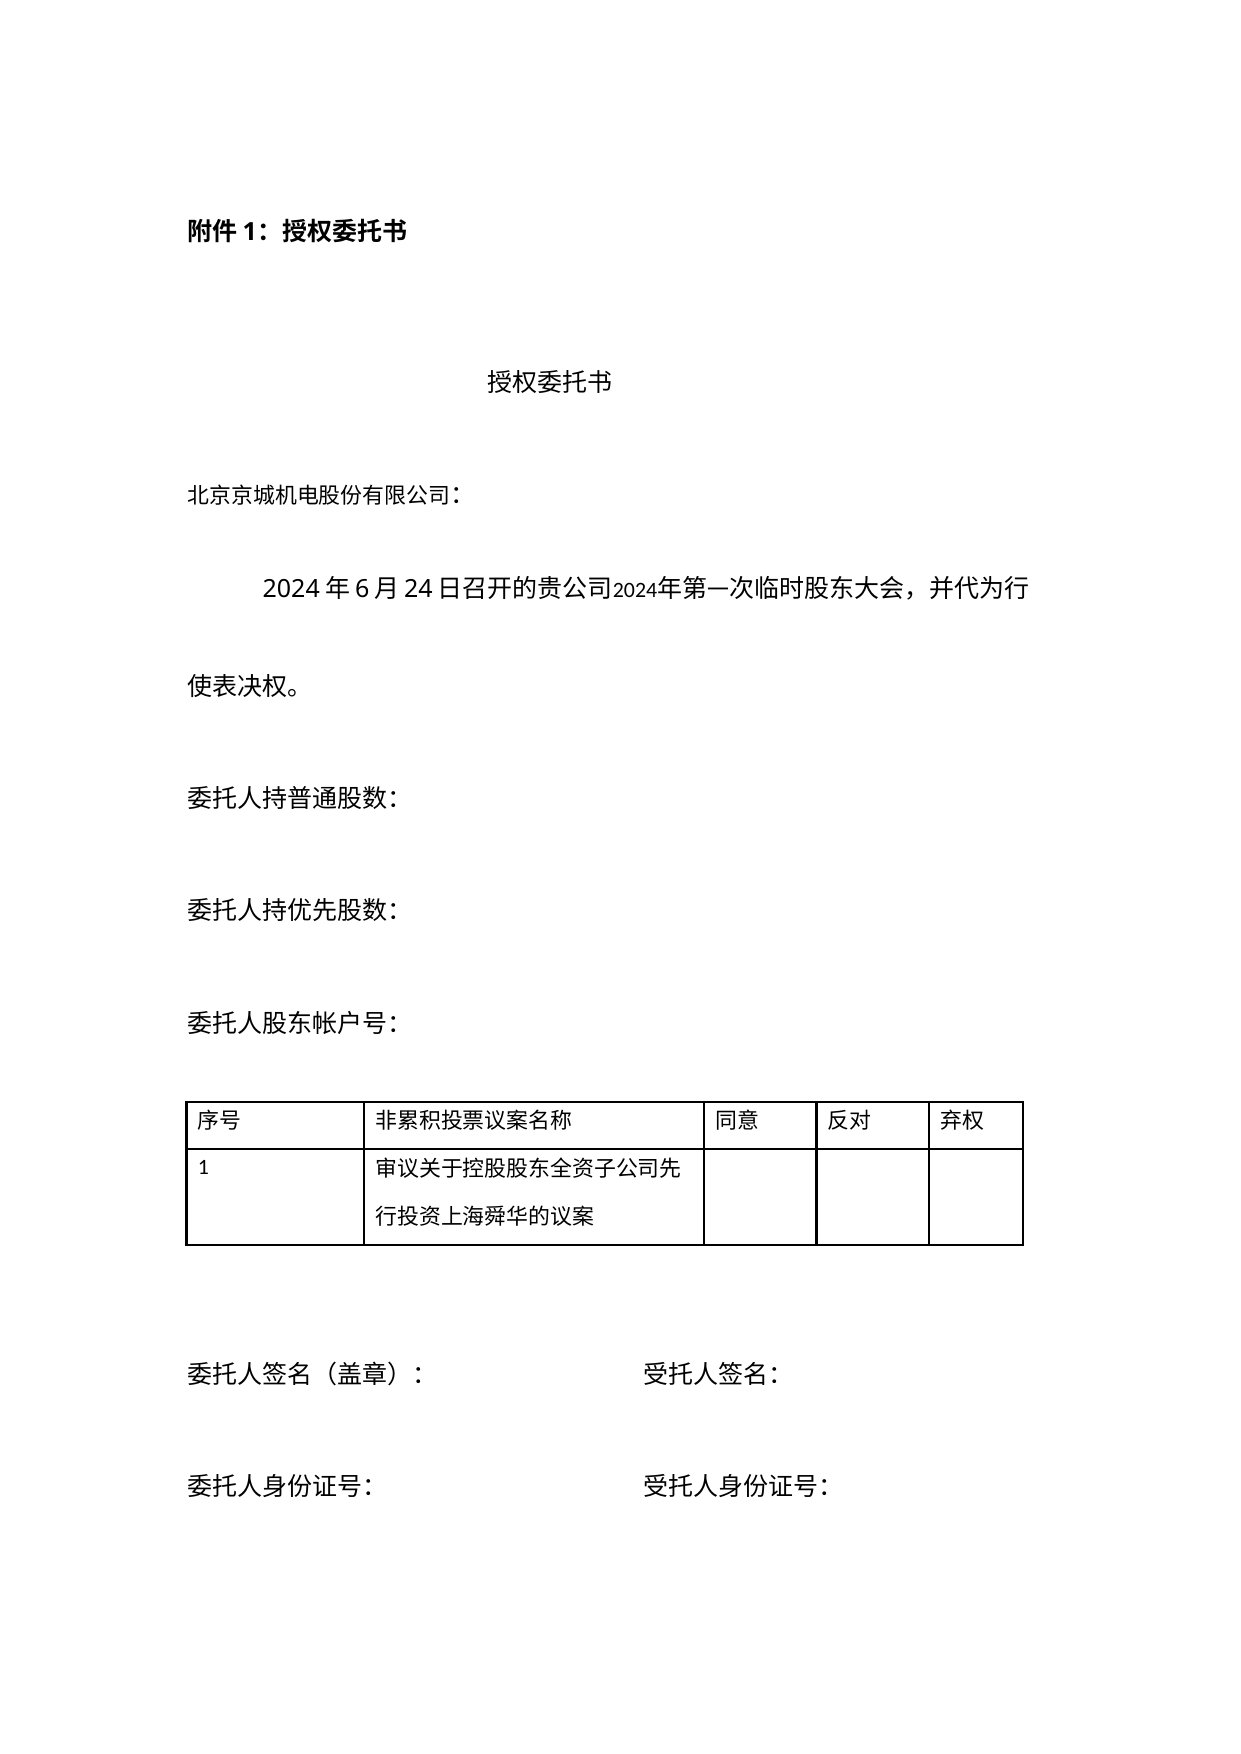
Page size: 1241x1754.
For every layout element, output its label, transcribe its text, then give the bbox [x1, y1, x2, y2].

subtitle 附件1：授权委托书 [187, 197, 1053, 262]
text 委托人身份证号： 受托人身份证号： [187, 1452, 1053, 1517]
text 委托人持普通股数： [187, 764, 1053, 829]
text 委托人持优先股数： [187, 876, 1053, 941]
text 委托人股东帐户号： [187, 989, 1053, 1054]
text 委托人签名（盖章）： 受托人签名： [187, 1340, 1053, 1405]
text ： [187, 460, 1053, 525]
text 授权委托书 [187, 348, 1053, 413]
